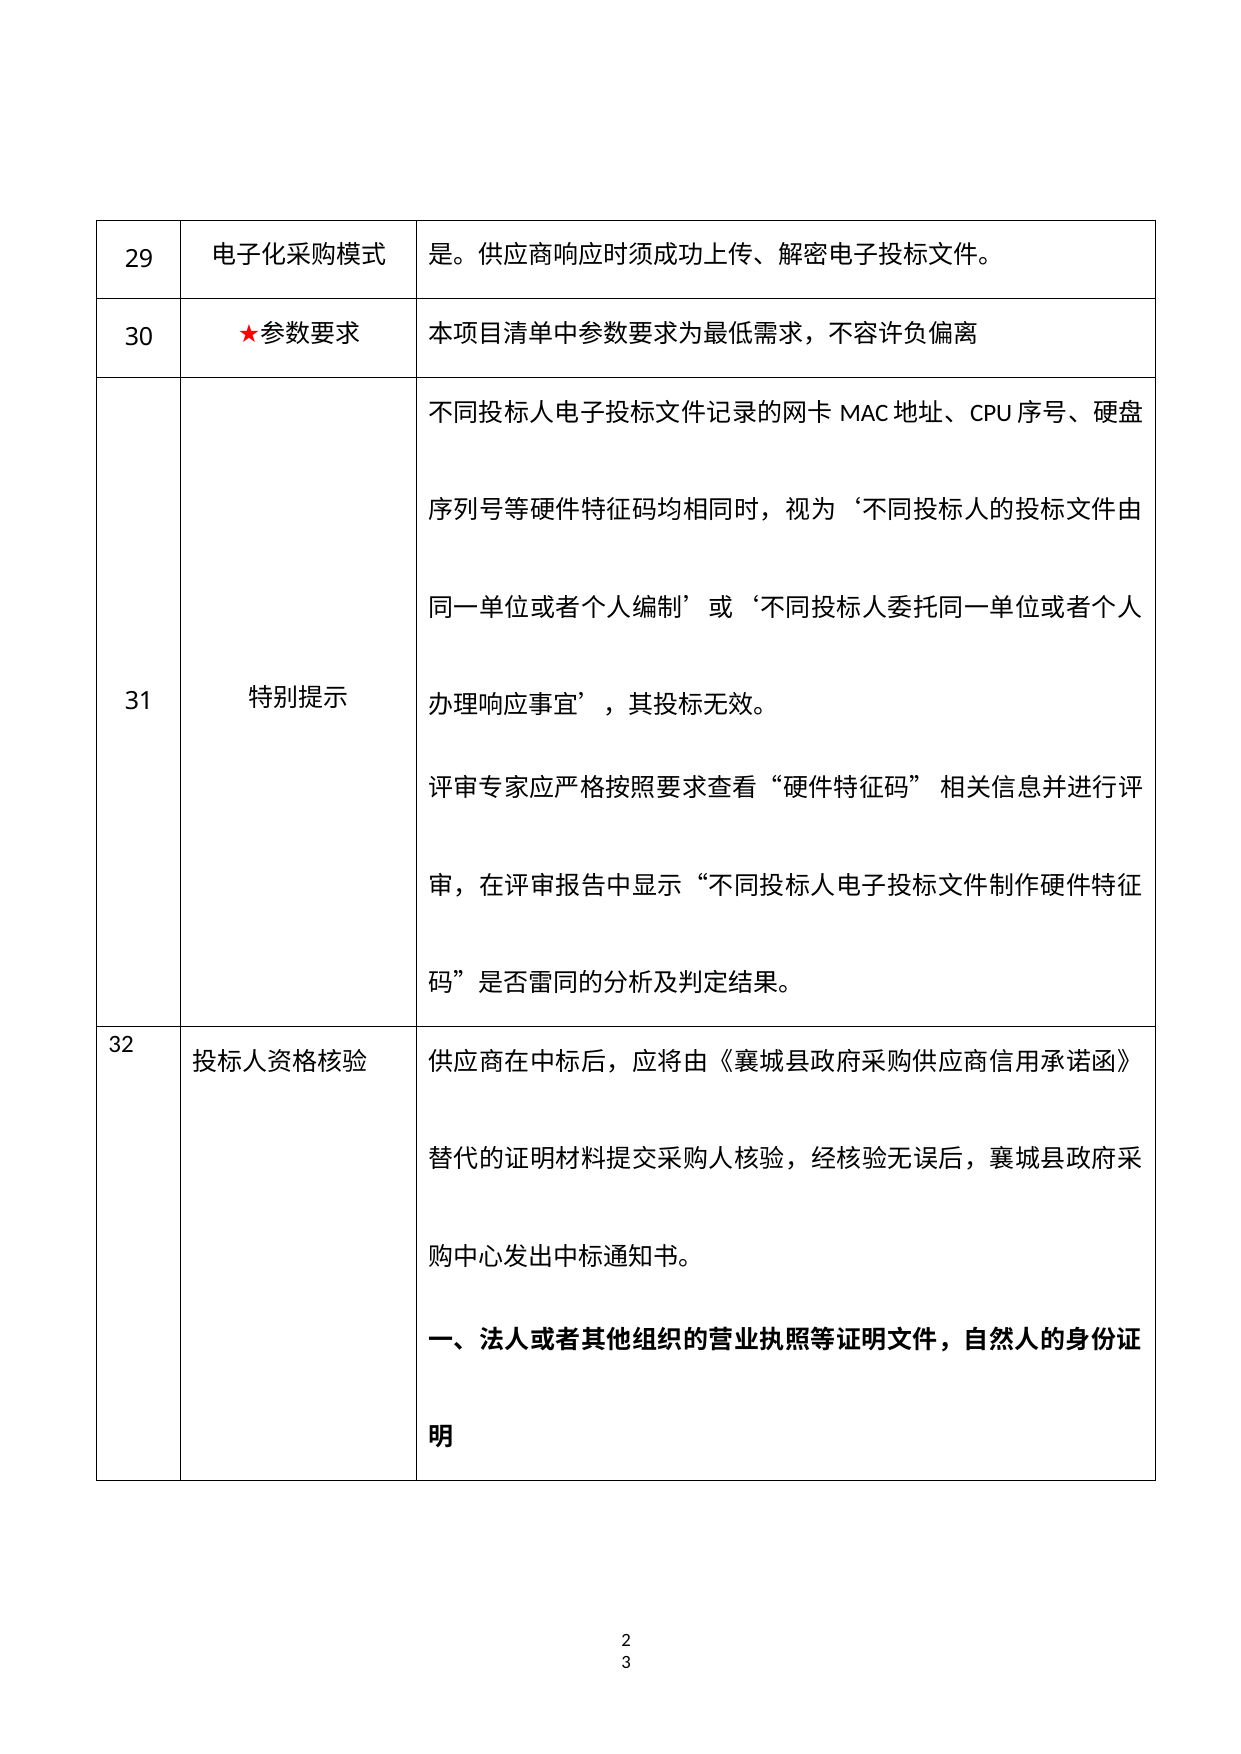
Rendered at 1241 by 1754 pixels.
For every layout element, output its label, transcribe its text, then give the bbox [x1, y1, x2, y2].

table_cell ★参数要求 [181, 299, 416, 377]
table_cell 29 [97, 221, 180, 298]
table_cell 本项目清单中参数要求为最低需求，不容许负偏离 [417, 299, 1155, 377]
table_cell 是。供应商响应时须成功上传、解密电子投标文件。 [417, 221, 1155, 298]
table_cell 32 [97, 1027, 180, 1480]
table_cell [417, 1027, 1155, 1480]
table_cell 30 [97, 299, 180, 377]
table_cell 特别提示 [181, 378, 416, 1026]
table_cell 不同投标人电子投标文件记录的网卡MAC地址、CPU序号、硬盘序列号等硬件特征码均相同时，视为‘不同投标人的投标文件由同一单位或者个人编制’或‘不同投标人委托同一单位或者个人办理响应事宜’，其投标无效。 评审专家应严格按照要求查看“硬件特征码” 相关信息并进行评审，在评审报告中显示“不同投标人电子投标文件制作硬件特征码”是否雷同的分析及判定结果。 [417, 378, 1155, 1026]
table_cell 电子化采购模式 [181, 221, 416, 298]
table_cell 31 [97, 378, 180, 1026]
table_cell 投标人资格核验 [181, 1027, 416, 1480]
